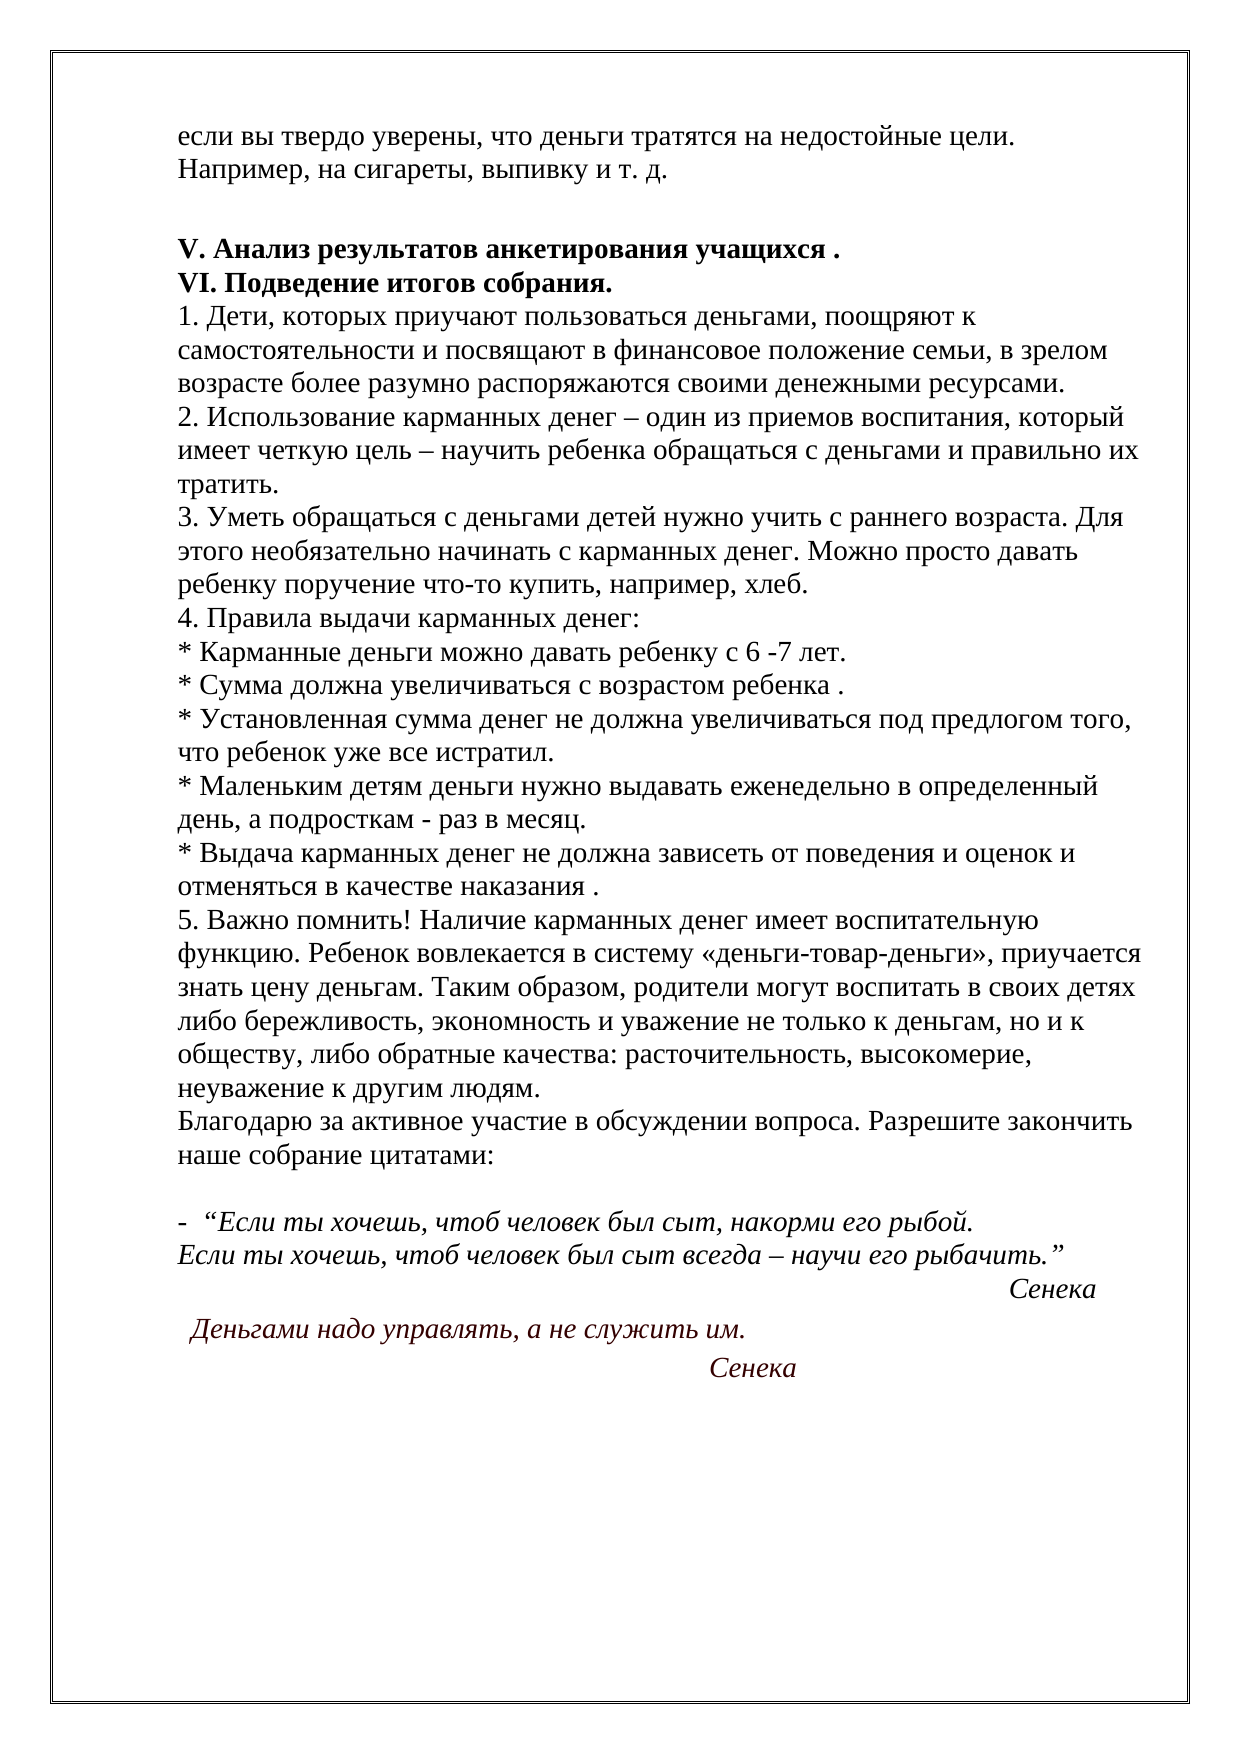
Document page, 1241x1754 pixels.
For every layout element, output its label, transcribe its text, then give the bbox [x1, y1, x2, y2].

text * Сумма должна увеличиваться с возрастом ребенка . [177, 667, 1152, 701]
text 3. Уметь обращаться с деньгами детей нужно учить с раннего возраста. Для [177, 499, 1152, 533]
text возрасте более разумно распоряжаются своими денежными ресурсами. [177, 365, 1152, 399]
text Сенека [177, 1271, 1152, 1304]
text - “Если ты хочешь, чтоб человек был сыт, накорми его рыбой. [177, 1204, 1152, 1237]
text Сенека [183, 1351, 1145, 1384]
text этого необязательно начинать с карманных денег. Можно просто давать [177, 533, 1152, 567]
text либо бережливость, экономность и уважение не только к деньгам, но и к [177, 1003, 1152, 1036]
text самостоятельности и посвящают в финансовое положение семьи, в зрелом [177, 332, 1152, 365]
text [177, 118, 1152, 185]
text Благодарю за активное участие в обсуждении вопроса. Разрешите закончить [177, 1103, 1152, 1137]
text ребенку поручение что-то купить, например, хлеб. [177, 567, 1152, 600]
text что ребенок уже все истратил. [177, 734, 1152, 768]
text 5. Важно помнить! Наличие карманных денег имеет воспитательную [177, 902, 1152, 936]
text Если ты хочешь, чтоб человек был сыт всегда – научи его рыбачить.” [177, 1237, 1152, 1271]
text 4. Правила выдачи карманных денег: [177, 600, 1152, 634]
text 2. Использование карманных денег – один из приемов воспитания, который [177, 399, 1152, 432]
text знать цену деньгам. Таким образом, родители могут воспитать в своих детях [177, 969, 1152, 1003]
text обществу, либо обратные качества: расточительность, высокомерие, [177, 1036, 1152, 1070]
text * Маленьким детям деньги нужно выдавать еженедельно в определенный [177, 768, 1152, 801]
text 1. Дети, которых приучают пользоваться деньгами, поощряют к [177, 298, 1152, 332]
text отменяться в качестве наказания . [177, 868, 1152, 902]
text * Выдача карманных денег не должна зависеть от поведения и оценок и [177, 835, 1152, 868]
text тратить. [177, 466, 1152, 499]
text * Карманные деньги можно давать ребенку с 6 -7 лет. [177, 634, 1152, 667]
text V. Анализ результатов анкетирования учащихся . [177, 231, 1152, 265]
text функцию. Ребенок вовлекается в систему «деньги-товар-деньги», приучается [177, 936, 1152, 969]
text день, а подросткам - раз в месяц. [177, 801, 1152, 835]
text * Установленная сумма денег не должна увеличиваться под предлогом того, [177, 701, 1152, 734]
text VI. Подведение итогов собрания. [177, 265, 1152, 298]
text имеет четкую цель – научить ребенка обращаться с деньгами и правильно их [177, 432, 1152, 466]
text Деньгами надо управлять, а не служить им. [183, 1311, 1145, 1344]
text наше собрание цитатами: [177, 1137, 1152, 1170]
text неуважение к другим людям. [177, 1070, 1152, 1103]
